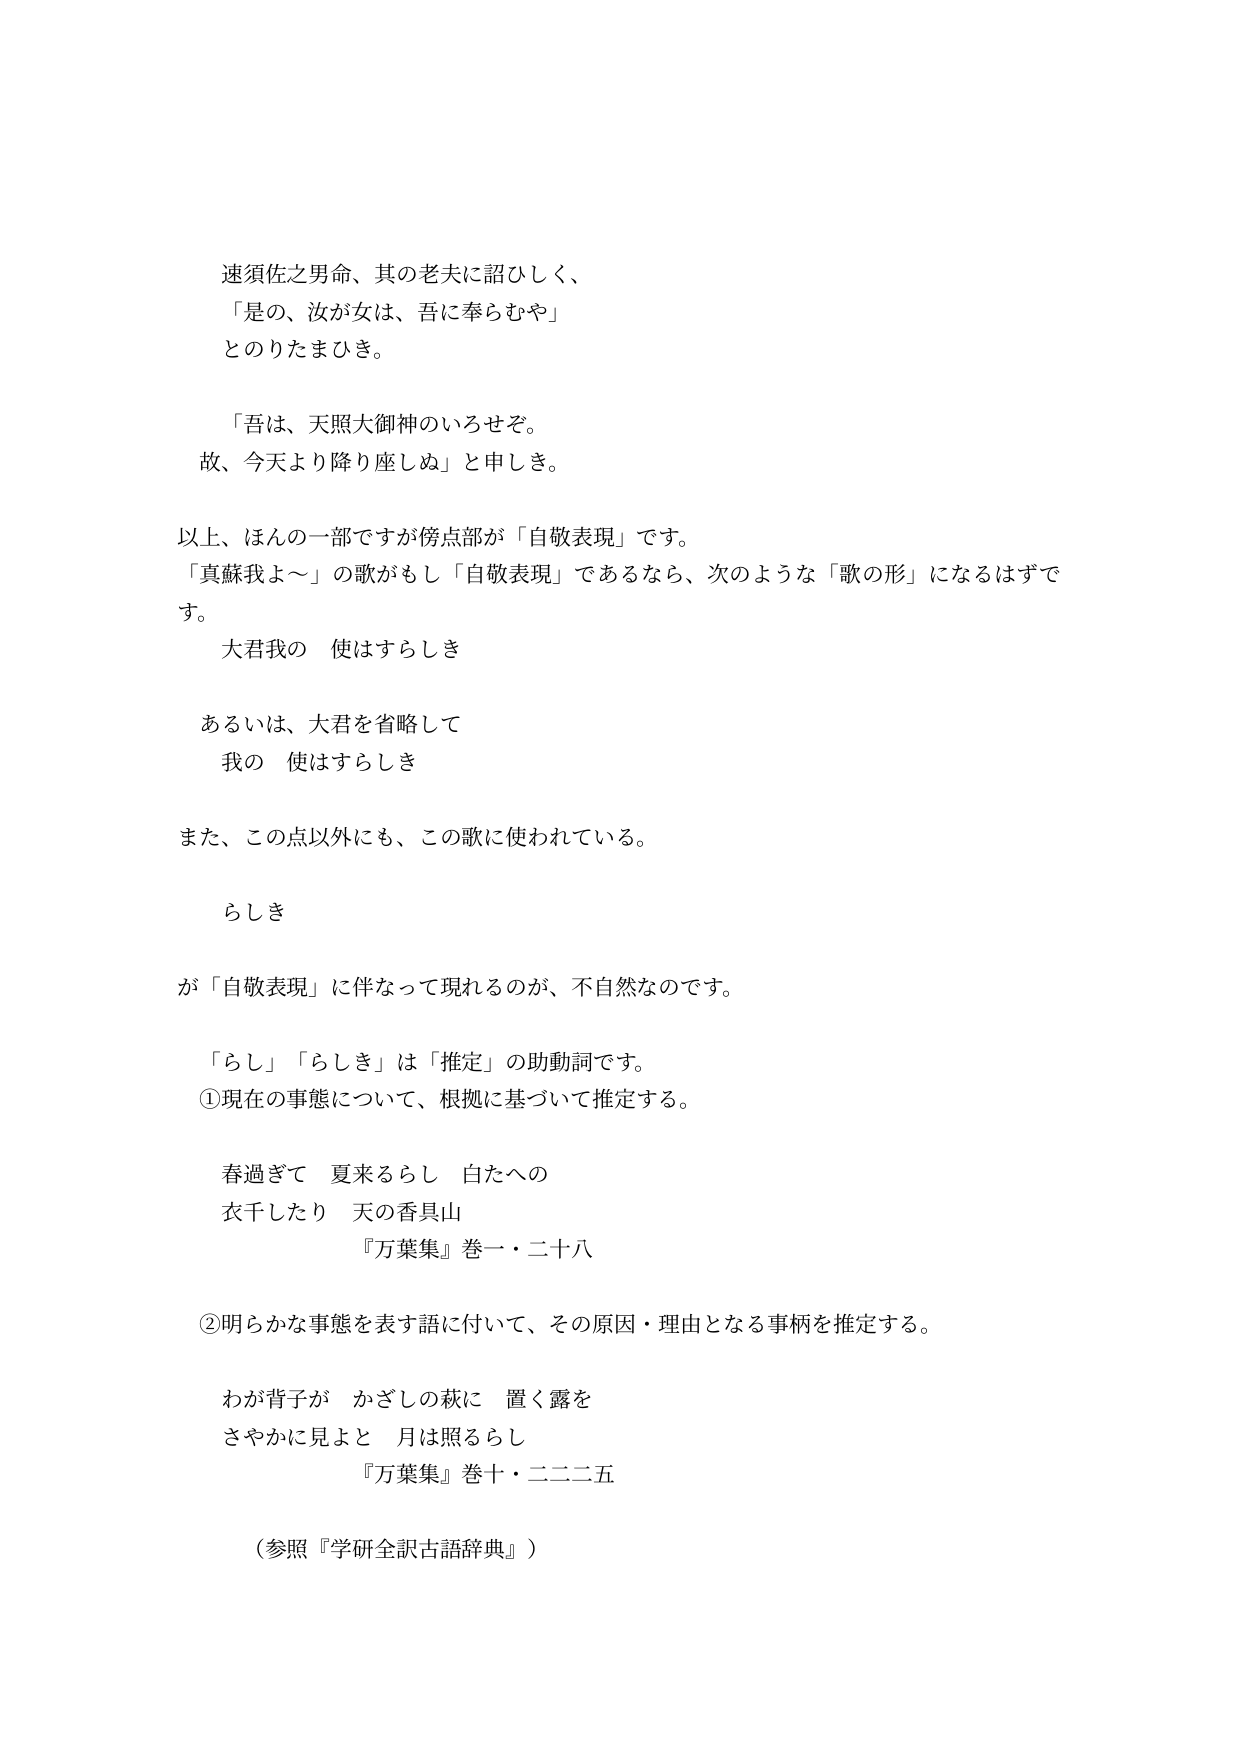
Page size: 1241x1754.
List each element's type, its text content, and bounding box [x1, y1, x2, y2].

text 我の 使はすらしき [177, 742, 1063, 779]
text 『万葉集』巻一・二十八 [177, 1229, 1063, 1267]
text 『万葉集』巻十・二二二五 [177, 1454, 1063, 1492]
text 「是の、汝が女は、吾に奉らむや」 [177, 292, 1063, 329]
text とのりたまひき。 [177, 329, 1063, 367]
text らしき [177, 892, 1063, 929]
text 衣千したり 天の香具山 [177, 1192, 1063, 1229]
text また、この点以外にも、この歌に使われている。 [177, 817, 1063, 854]
text 以上、ほんの一部ですが傍点部が「自敬表現」です。 [177, 517, 1063, 554]
text 速須佐之男命、其の老夫に詔ひしく、 [177, 254, 1063, 292]
text ①現在の事態について、根拠に基づいて推定する。 [177, 1079, 1063, 1117]
text 大君我の 使はすらしき [177, 629, 1063, 667]
text （参照『学研全訳古語辞典』） [177, 1529, 1063, 1567]
text あるいは、大君を省略して [177, 704, 1063, 742]
text ②明らかな事態を表す語に付いて、その原因・理由となる事柄を推定する。 [177, 1304, 1063, 1342]
text わが背子が かざしの萩に 置く露を [177, 1379, 1063, 1417]
text が「自敬表現」に伴なって現れるのが、不自然なのです。 [177, 967, 1063, 1004]
text 「真蘇我よ～」の歌がもし「自敬表現」であるなら、次のような「歌の形」になるはずです。 [177, 554, 1063, 629]
text 「吾は、天照大御神のいろせぞ。 [177, 404, 1063, 442]
text 春過ぎて 夏来るらし 白たへの [177, 1154, 1063, 1192]
text さやかに見よと 月は照るらし [177, 1417, 1063, 1454]
text 「らし」「らしき」は「推定」の助動詞です。 [177, 1042, 1063, 1079]
text 故、今天より降り座しぬ」と申しき。 [177, 442, 1063, 479]
